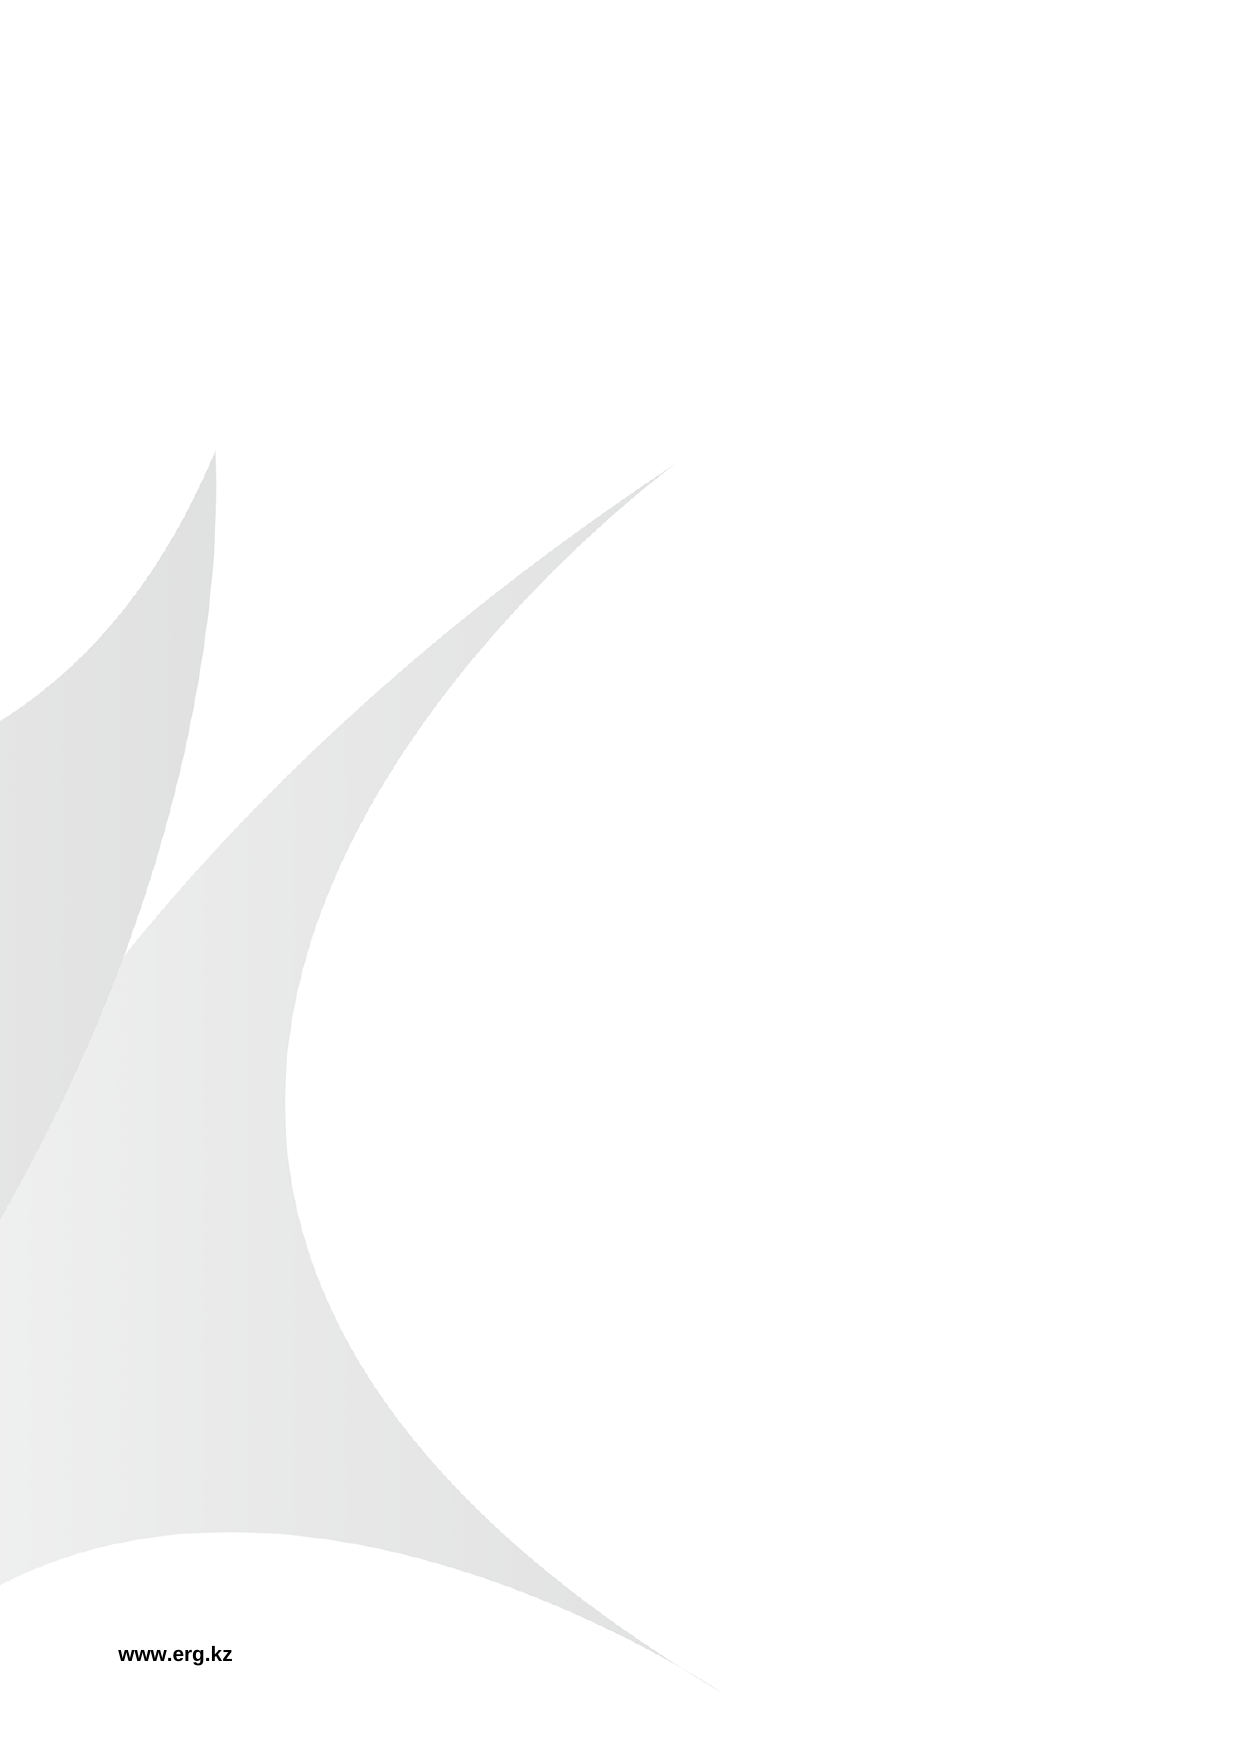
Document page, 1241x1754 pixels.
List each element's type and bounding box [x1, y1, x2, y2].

picture [0, 450, 722, 1693]
